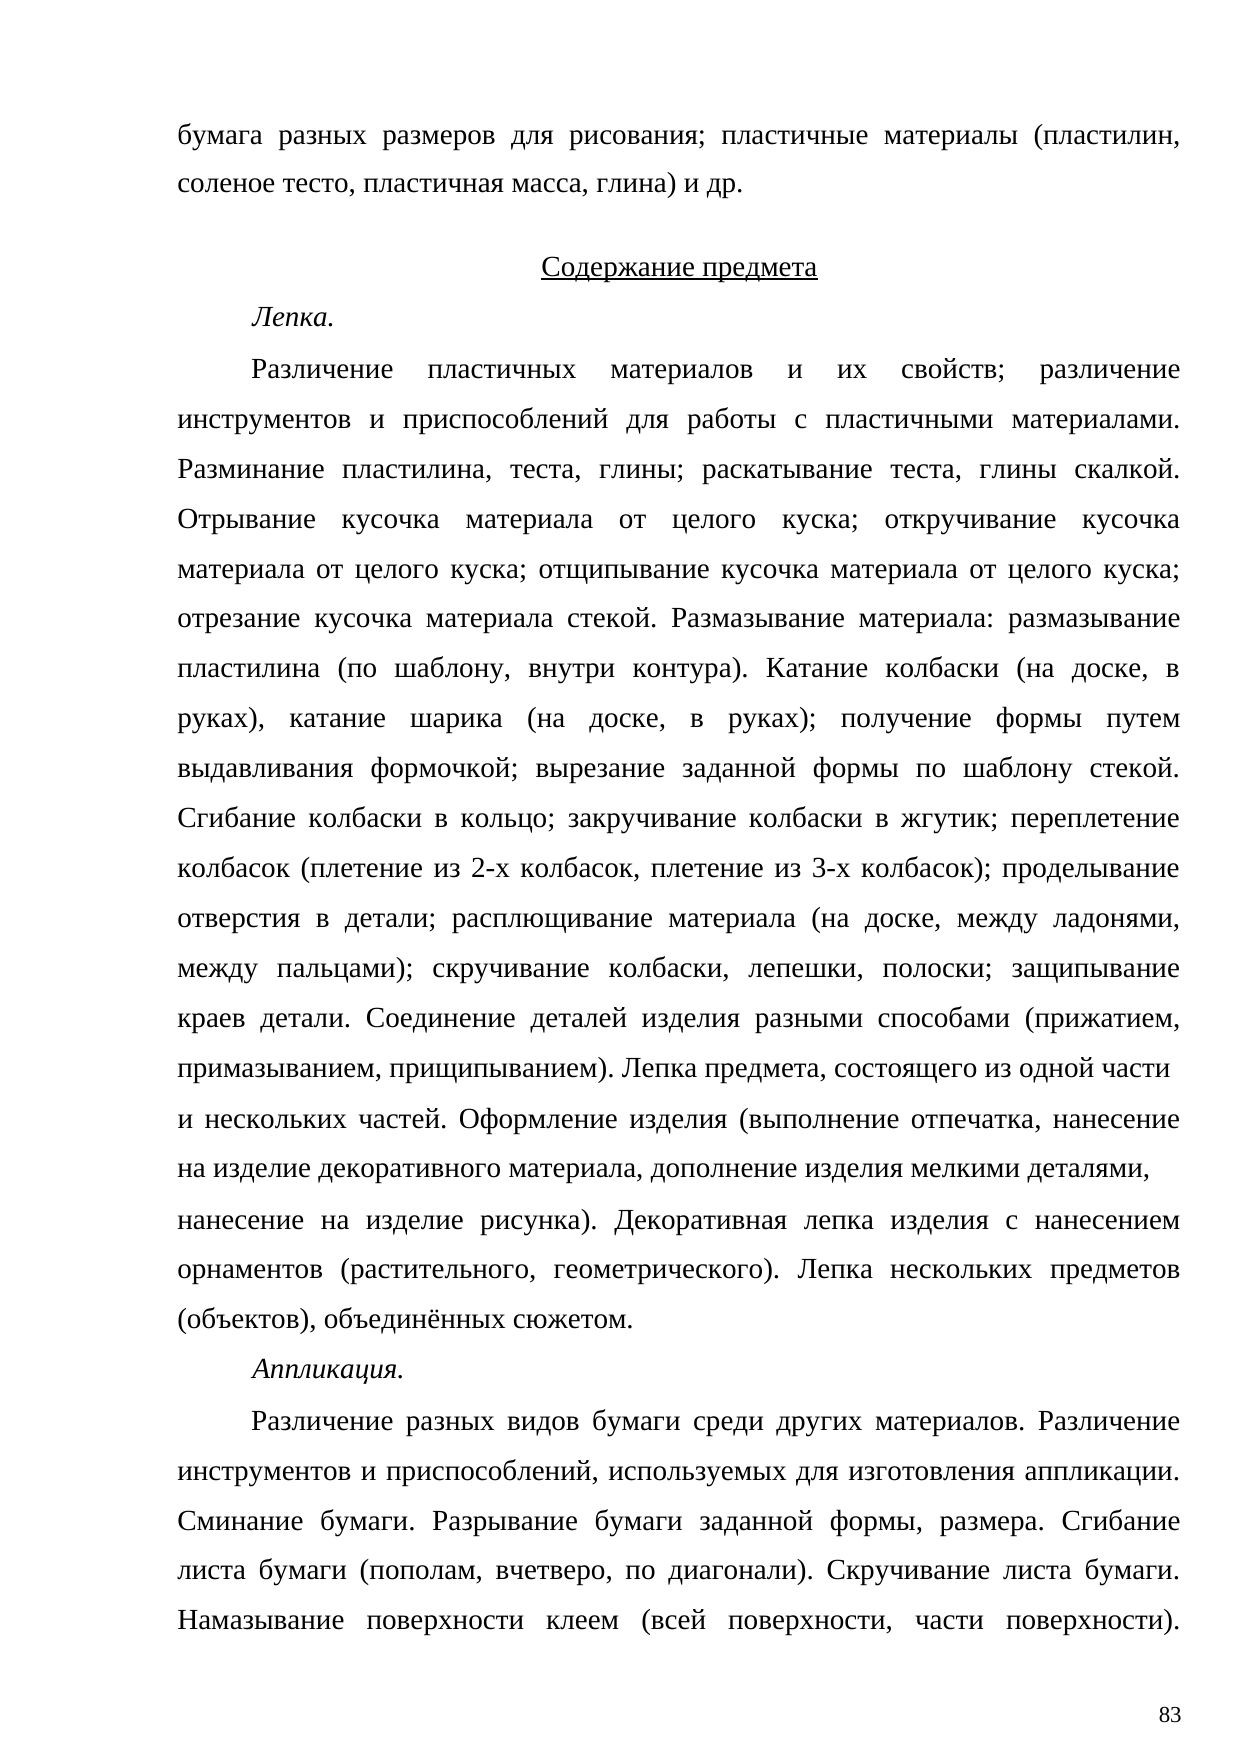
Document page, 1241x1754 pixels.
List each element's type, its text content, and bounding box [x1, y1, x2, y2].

text нанесение на изделие рисунка). Декоративная лепка изделия с нанесением орнаментов (растительного, геометрического). Лепка нескольких предметов (объектов), объединённых сюжетом. [177, 1202, 1181, 1334]
list нескольких частей. Оформление изделия (выполнение отпечатка, нанесение на изделие декоративного материала, дополнение изделия мелкими деталями, [177, 1102, 1181, 1184]
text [177, 1403, 1181, 1636]
text Лепка. [252, 299, 1181, 333]
text Аппликация. [252, 1351, 1181, 1385]
text Содержание предмета [150, 249, 1208, 282]
text Различение пластичных материалов и их свойств; различение инструментов и приспособлений для работы с пластичными материалами. Разминание пластилина, теста, глины; раскатывание теста, глины скалкой. Отрывание кусочка материала от целого куска; откручивание кусочка материала от целого куска; отщипывание кусочка материала от целого куска; отрезание кусочка материала стекой. Размазывание материала: размазывание пластилина (по шаблону, внутри контура). Катание колбаски (на доске, в руках), катание шарика (на доске, в руках); получение формы путем выдавливания формочкой; вырезание заданной формы по шаблону стекой. Сгибание колбаски в кольцо; закручивание колбаски в жгутик; переплетение колбасок (плетение из 2-х колбасок, плетение из 3-х колбасок); проделывание отверстия в детали; расплющивание материала (на доске, между ладонями, между пальцами); скручивание колбаски, лепешки, полоски; защипывание краев детали. Соединение деталей изделия разными способами (прижатием, примазыванием, прищипыванием). Лепка предмета, состоящего из одной части [177, 351, 1181, 1083]
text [177, 117, 1181, 199]
